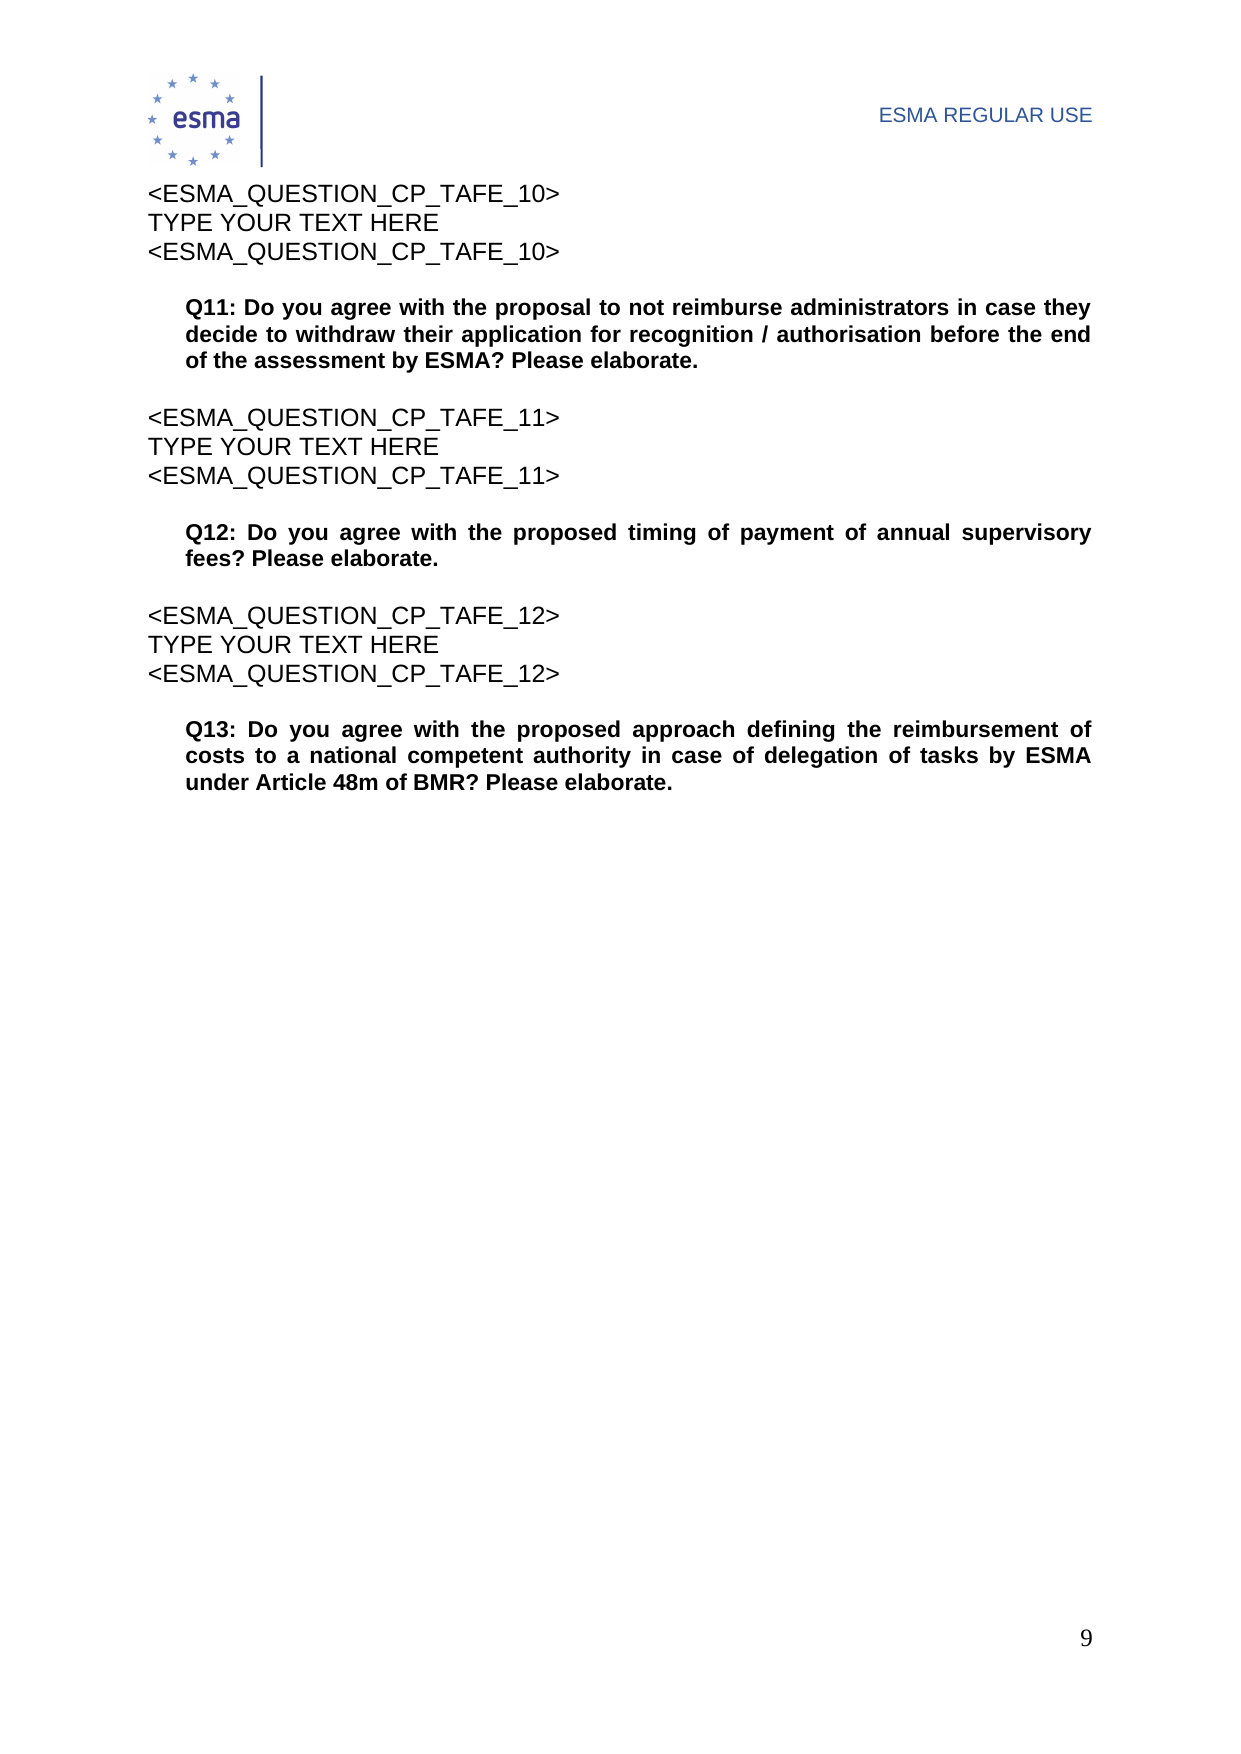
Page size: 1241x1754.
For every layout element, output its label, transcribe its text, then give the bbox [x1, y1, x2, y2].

picture [147, 73, 240, 166]
text <ESMA_QUESTION_CP_TAFE_10> [148, 179, 1092, 208]
text <ESMA_QUESTION_CP_TAFE_10> [148, 237, 1092, 266]
text Q11: Do you agree with the proposal to not reimburse administrators in case they decide to withdraw their application for recognition / authorisation before the end of the assessment by ESMA? Please elaborate. [185, 294, 1092, 373]
text <ESMA_QUESTION_CP_TAFE_11> [148, 461, 1092, 490]
text Q12: Do you agree with the proposed timing of payment of annual supervisory fees? Please elaborate. [185, 518, 1092, 571]
text TYPE YOUR TEXT HERE [148, 630, 1092, 659]
text TYPE YOUR TEXT HERE [148, 432, 1092, 461]
text <ESMA_QUESTION_CP_TAFE_12> [148, 601, 1092, 630]
text TYPE YOUR TEXT HERE [148, 208, 1092, 237]
text <ESMA_QUESTION_CP_TAFE_12> [148, 659, 1092, 687]
text Q13: Do you agree with the proposed approach defining the reimbursement of costs to a national competent authority in case of delegation of tasks by ESMA under Article 48m of BMR? Please elaborate. [185, 716, 1092, 795]
text <ESMA_QUESTION_CP_TAFE_11> [148, 403, 1092, 432]
